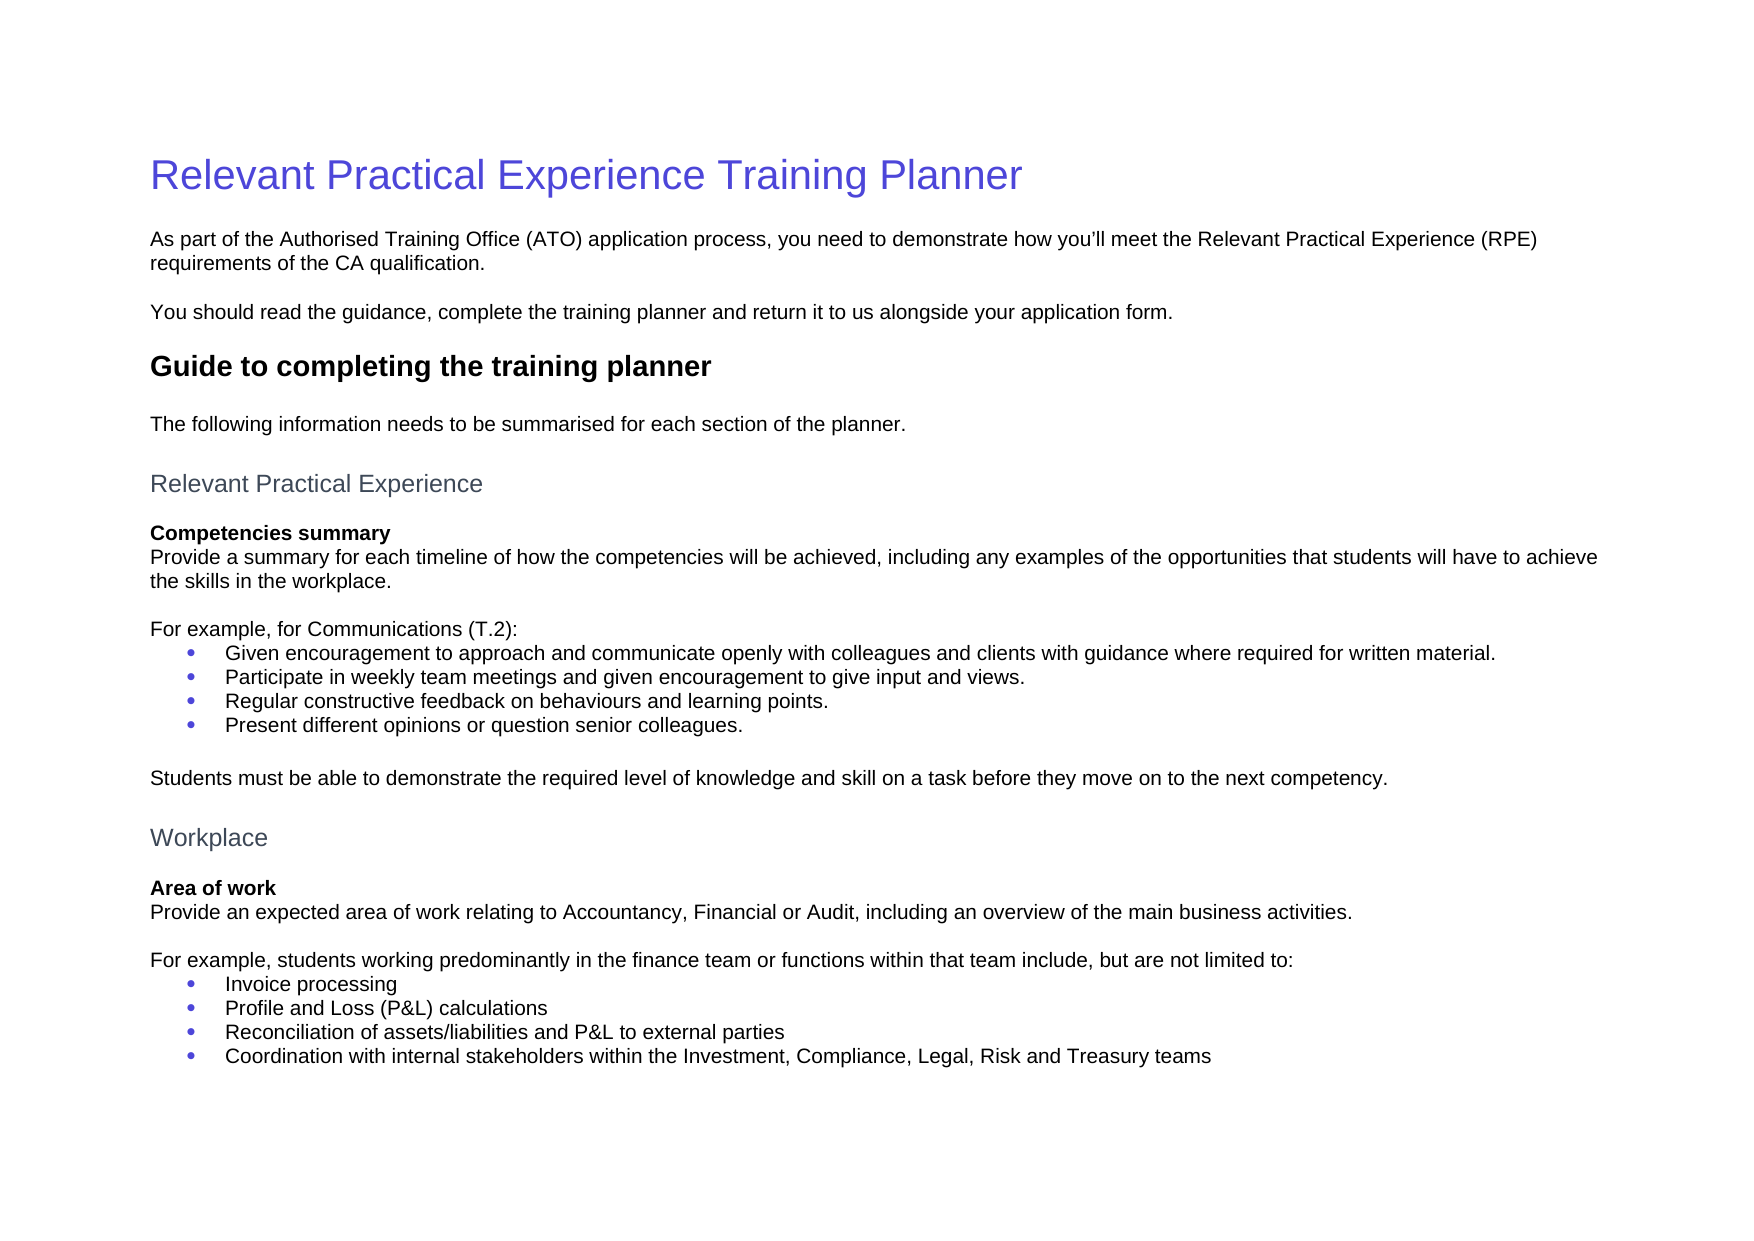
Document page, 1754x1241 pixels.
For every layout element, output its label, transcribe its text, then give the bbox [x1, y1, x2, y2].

text Provide a summary for each timeline of how the competencies will be achieved, including any examples of the opportunities that students will have to achieve the skills in the workplace. [150, 545, 1604, 593]
title Invoice processing [187, 971, 1604, 996]
text For example, for Communications (T.2): [150, 617, 1604, 641]
title Coordination with internal stakeholders within the Investment, Compliance, Legal, Risk and Treasury teams [187, 1044, 1604, 1068]
text As part of the Authorised Training Office (ATO) application process, you need to demonstrate how you’ll meet the Relevant Practical Experience (RPE) requirements of the CA qualification. [150, 227, 1604, 275]
text Provide an expected area of work relating to Accountancy, Financial or Audit, including an overview of the main business activities. [150, 899, 1604, 923]
subtitle Workplace [150, 823, 1604, 852]
title Regular constructive feedback on behaviours and learning points. [187, 689, 1604, 713]
text The following information needs to be summarised for each section of the planner. [150, 412, 1604, 436]
text Area of work [150, 876, 1604, 899]
subtitle Relevant Practical Experience [150, 468, 1604, 497]
text Students must be able to demonstrate the required level of knowledge and skill on a task before they move on to the next competency. [150, 766, 1604, 790]
text For example, students working predominantly in the finance team or functions within that team include, but are not limited to: [150, 947, 1604, 971]
title Participate in weekly team meetings and given encouragement to give input and views. [187, 665, 1604, 689]
title Reconciliation of assets/liabilities and P&L to external parties [187, 1019, 1604, 1044]
subtitle Relevant Practical Experience Training Planner [150, 150, 1604, 198]
text Competencies summary [150, 521, 1604, 545]
text Guide to completing the training planner [150, 349, 1604, 382]
text You should read the guidance, complete the training planner and return it to us alongside your application form. [150, 300, 1604, 324]
title Profile and Loss (P&L) calculations [187, 996, 1604, 1019]
title Given encouragement to approach and communicate openly with colleagues and clients with guidance where required for written material. [187, 641, 1604, 665]
title Present different opinions or question senior colleagues. [187, 713, 1604, 737]
